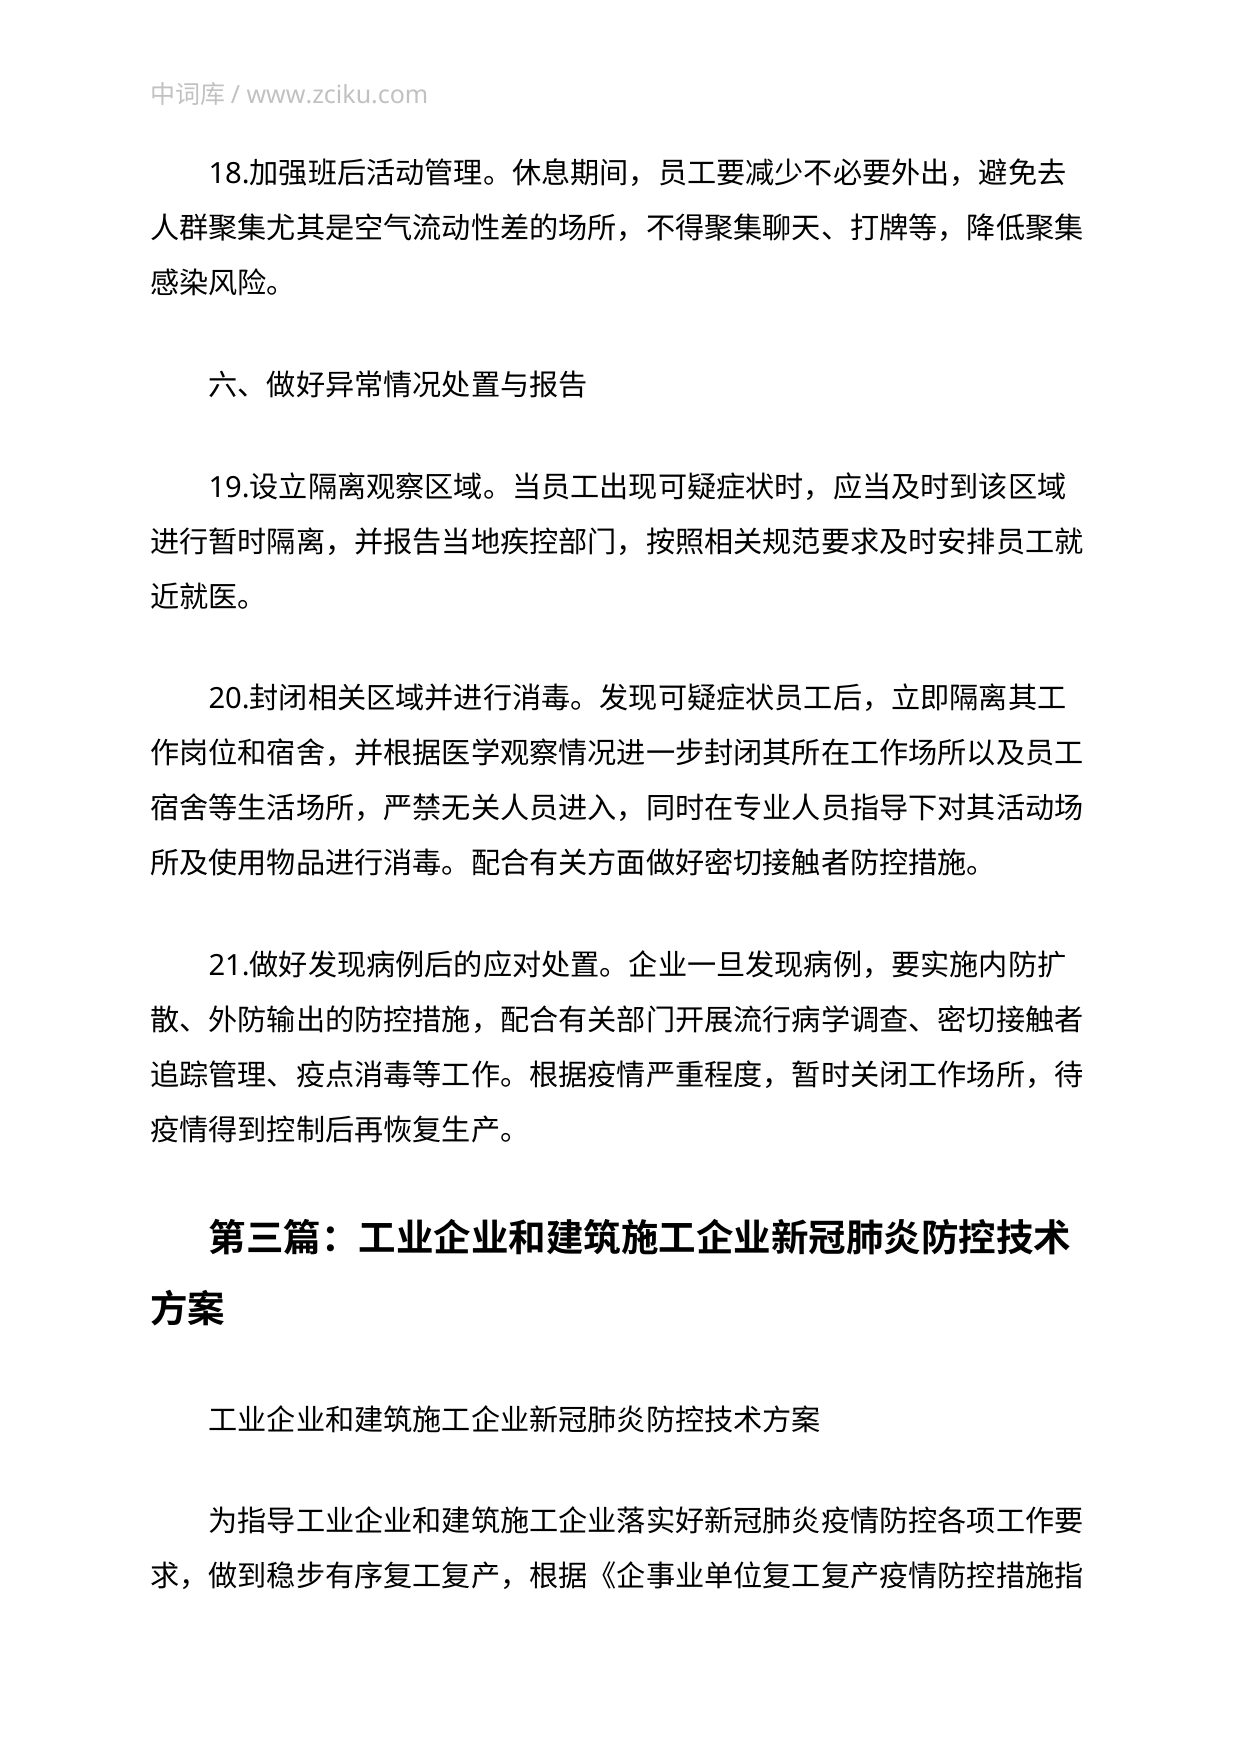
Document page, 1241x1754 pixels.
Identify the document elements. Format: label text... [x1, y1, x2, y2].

text 六、做好异常情况处置与报告 [150, 362, 1090, 404]
text 18.加强班后活动管理。休息期间，员工要减少不必要外出，避免去人群聚集尤其是空气流动性差的场所，不得聚集聊天、打牌等，降低聚集感染风险。 [150, 150, 1090, 302]
text 工业企业和建筑施工企业新冠肺炎防控技术方案 [150, 1396, 1090, 1438]
text 第三篇：工业企业和建筑施工企业新冠肺炎防控技术方案 [150, 1208, 1090, 1333]
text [150, 1498, 1090, 1595]
text 21.做好发现病例后的应对处置。企业一旦发现病例，要实施内防扩散、外防输出的防控措施，配合有关部门开展流行病学调查、密切接触者追踪管理、疫点消毒等工作。根据疫情严重程度，暂时关闭工作场所，待疫情得到控制后再恢复生产。 [150, 942, 1090, 1149]
text 19.设立隔离观察区域。当员工出现可疑症状时，应当及时到该区域进行暂时隔离，并报告当地疾控部门，按照相关规范要求及时安排员工就近就医。 [150, 463, 1090, 616]
text 20.封闭相关区域并进行消毒。发现可疑症状员工后，立即隔离其工作岗位和宿舍，并根据医学观察情况进一步封闭其所在工作场所以及员工宿舍等生活场所，严禁无关人员进入，同时在专业人员指导下对其活动场所及使用物品进行消毒。配合有关方面做好密切接触者防控措施。 [150, 675, 1090, 882]
